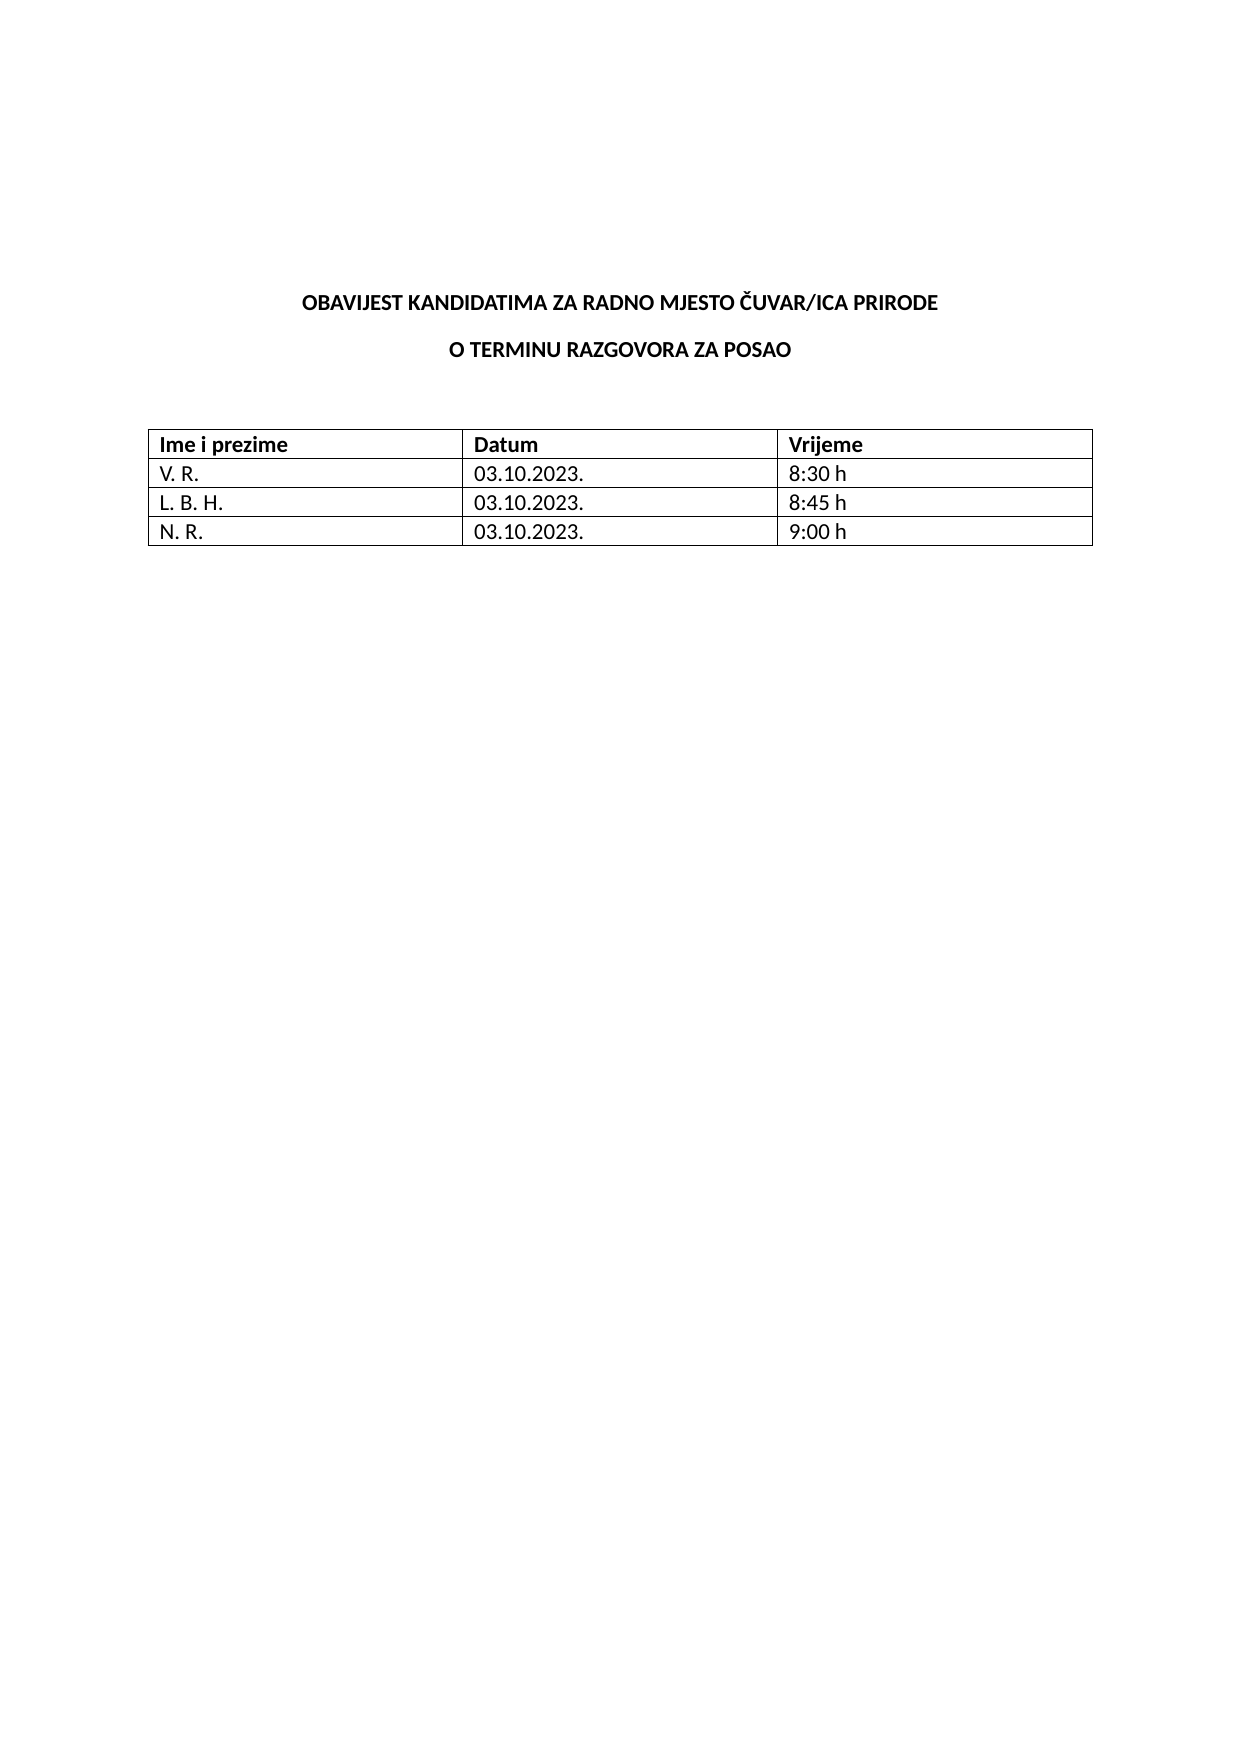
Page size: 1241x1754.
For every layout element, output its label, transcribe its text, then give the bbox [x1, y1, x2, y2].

table_cell N. R. [149, 517, 462, 545]
table_cell 03.10.2023. [463, 488, 777, 516]
table_cell 03.10.2023. [463, 517, 777, 545]
text O TERMINU RAZGOVORA ZA POSAO [148, 335, 1093, 363]
table_header Ime i prezime [149, 430, 462, 458]
table_cell 9:00 h [778, 517, 1092, 545]
table_cell 03.10.2023. [463, 459, 777, 487]
table_cell 8:30 h [778, 459, 1092, 487]
table_header Datum [463, 430, 777, 458]
table_cell V. R. [149, 459, 462, 487]
table_header Vrijeme [778, 430, 1092, 458]
table_cell L. B. H. [149, 488, 462, 516]
text OBAVIJEST KANDIDATIMA ZA RADNO MJESTO ČUVAR/ICA PRIRODE [148, 288, 1093, 316]
table_cell 8:45 h [778, 488, 1092, 516]
